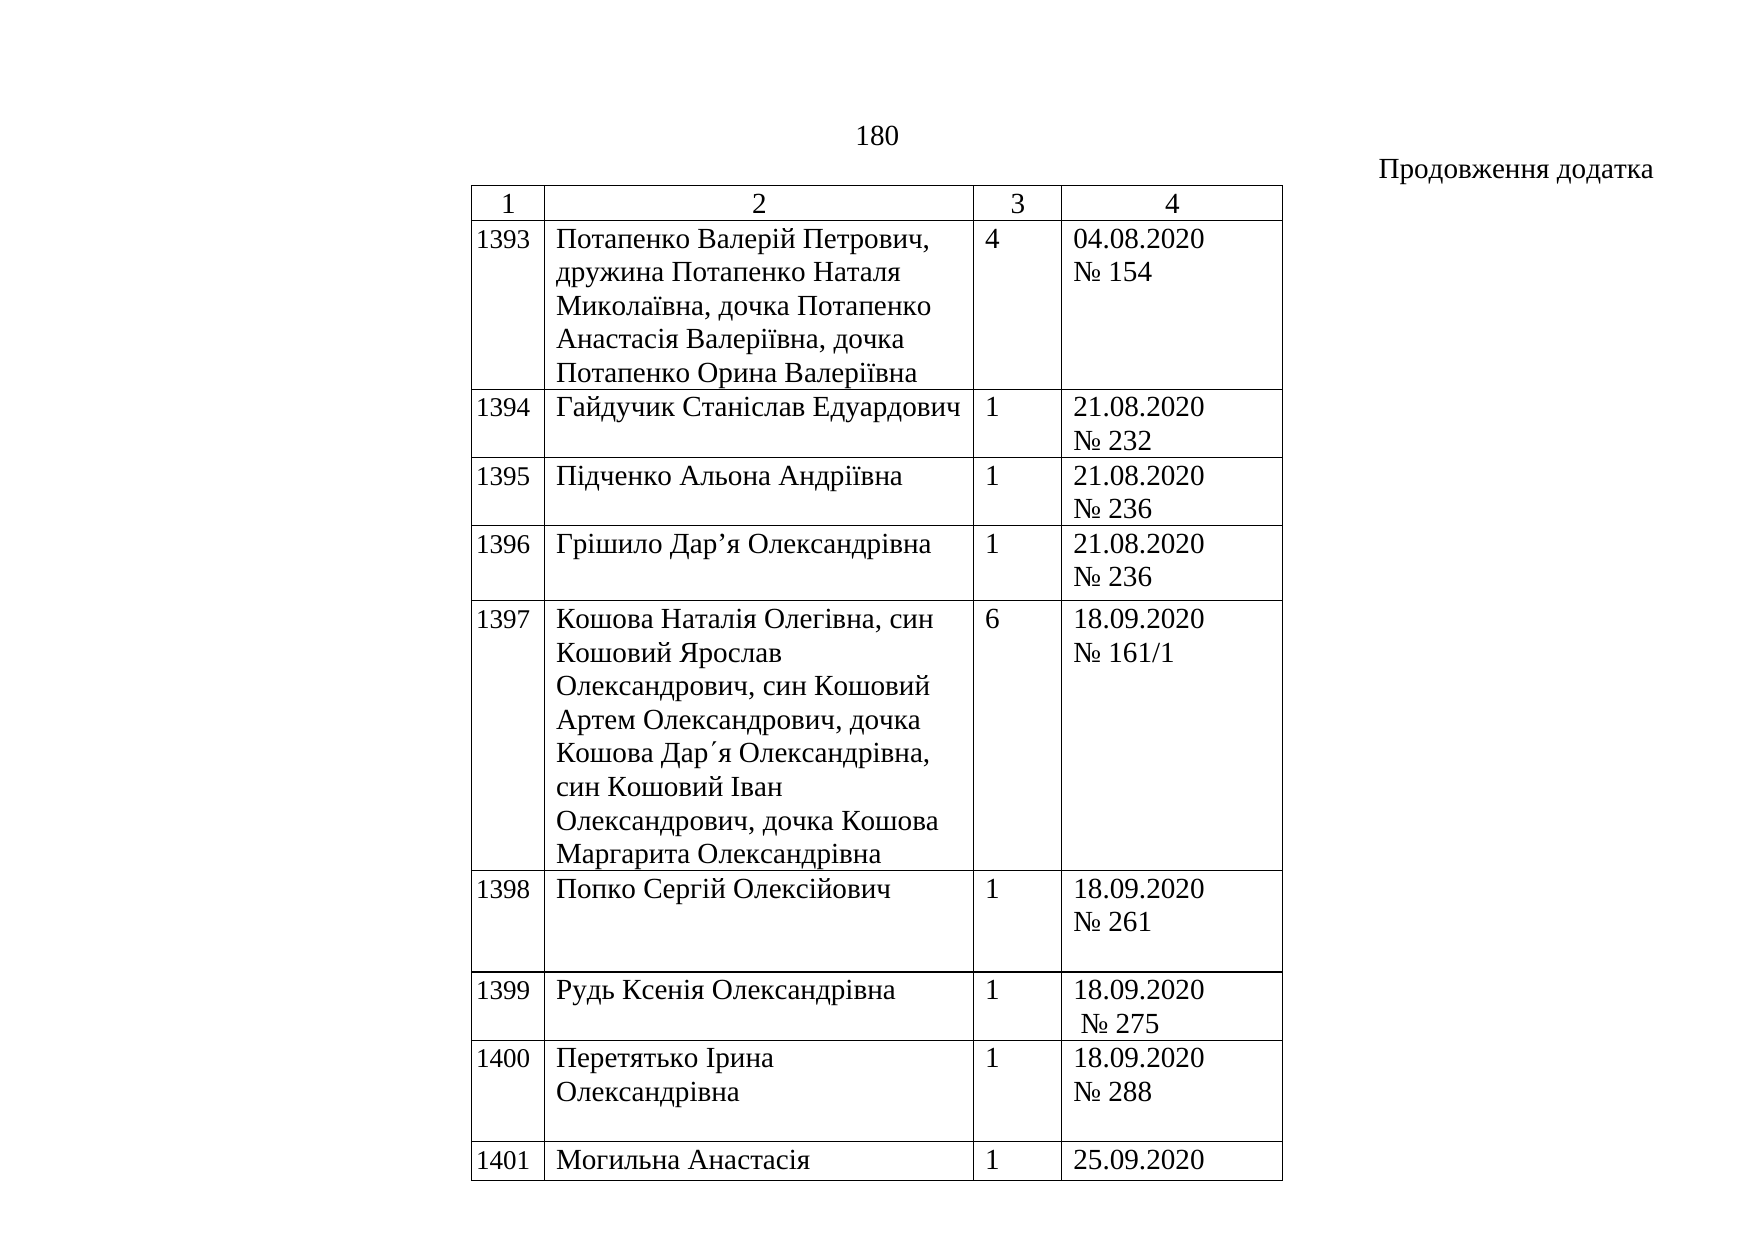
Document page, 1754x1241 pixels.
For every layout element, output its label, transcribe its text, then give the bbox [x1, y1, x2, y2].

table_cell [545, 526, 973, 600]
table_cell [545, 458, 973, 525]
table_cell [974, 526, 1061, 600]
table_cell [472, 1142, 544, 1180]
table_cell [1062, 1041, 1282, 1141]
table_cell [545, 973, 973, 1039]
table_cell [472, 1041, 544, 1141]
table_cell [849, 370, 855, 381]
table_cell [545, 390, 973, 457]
table_header 2 [545, 186, 973, 220]
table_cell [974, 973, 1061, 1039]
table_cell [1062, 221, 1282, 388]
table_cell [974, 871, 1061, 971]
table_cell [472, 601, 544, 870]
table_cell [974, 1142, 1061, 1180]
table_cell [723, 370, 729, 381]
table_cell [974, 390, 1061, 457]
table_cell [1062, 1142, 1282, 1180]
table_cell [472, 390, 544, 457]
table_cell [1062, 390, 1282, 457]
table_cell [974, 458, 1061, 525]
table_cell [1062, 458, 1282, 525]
table_header 1 [472, 186, 544, 220]
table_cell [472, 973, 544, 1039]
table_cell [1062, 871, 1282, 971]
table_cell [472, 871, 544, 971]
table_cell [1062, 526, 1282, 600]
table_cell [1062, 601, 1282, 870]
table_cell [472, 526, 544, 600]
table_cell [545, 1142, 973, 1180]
table_header 4 [1062, 186, 1282, 220]
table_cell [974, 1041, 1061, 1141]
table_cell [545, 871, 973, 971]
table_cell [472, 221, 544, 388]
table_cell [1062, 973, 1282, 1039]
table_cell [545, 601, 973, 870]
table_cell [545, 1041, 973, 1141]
table_header 3 [974, 186, 1061, 220]
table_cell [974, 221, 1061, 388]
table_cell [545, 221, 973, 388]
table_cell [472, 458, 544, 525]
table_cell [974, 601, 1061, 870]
